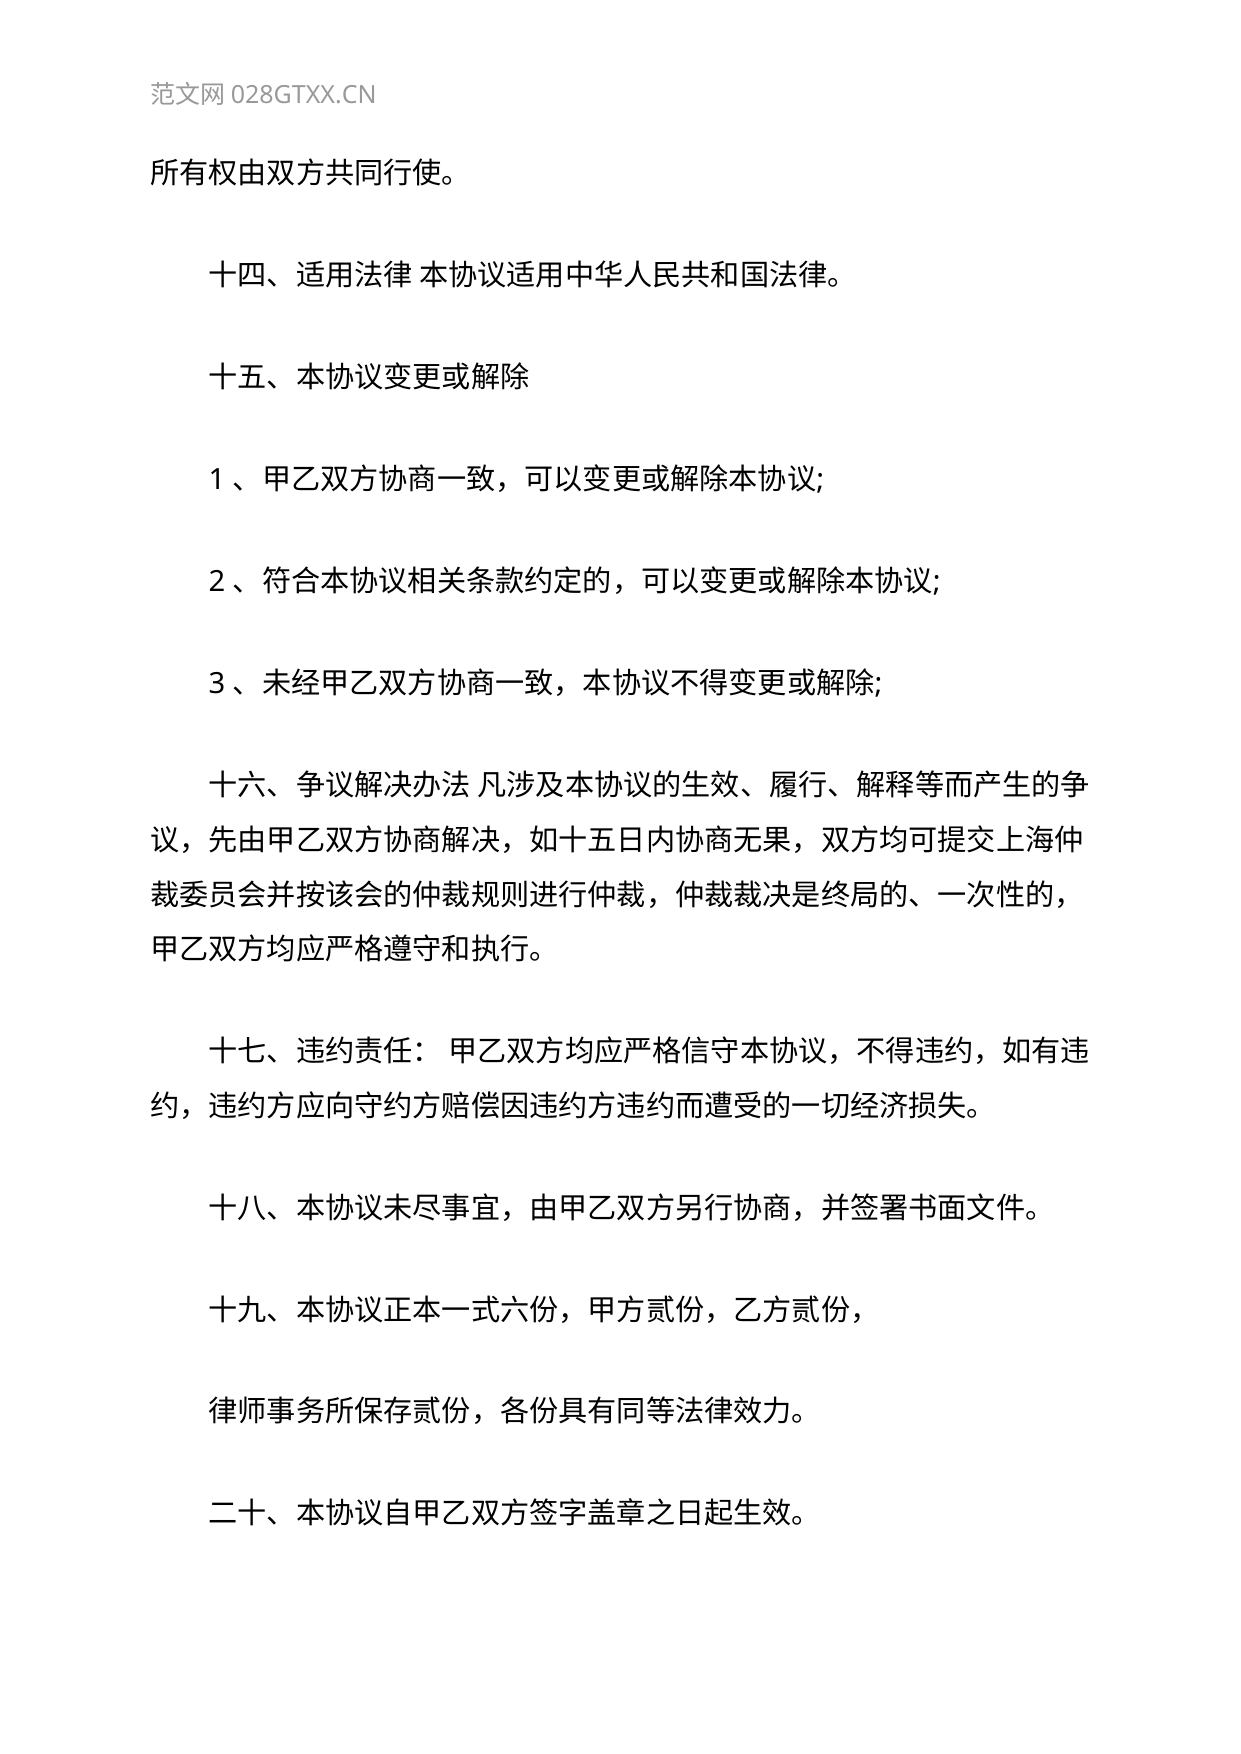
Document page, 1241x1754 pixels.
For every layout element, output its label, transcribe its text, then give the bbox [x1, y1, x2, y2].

text 十八、本协议未尽事宜，由甲乙双方另行协商，并签署书面文件。 [150, 1184, 1090, 1227]
text 十七、违约责任： 甲乙双方均应严格信守本协议，不得违约，如有违约，违约方应向守约方赔偿因违约方违约而遭受的一切经济损失。 [150, 1028, 1090, 1125]
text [150, 150, 1090, 192]
text 1 、甲乙双方协商一致，可以变更或解除本协议; [150, 455, 1090, 498]
text 2 、符合本协议相关条款约定的，可以变更或解除本协议; [150, 557, 1090, 600]
text 3 、未经甲乙双方协商一致，本协议不得变更或解除; [150, 659, 1090, 702]
text 十五、本协议变更或解除 [150, 353, 1090, 396]
text 二十、本协议自甲乙双方签字盖章之日起生效。 [150, 1490, 1090, 1532]
text 十六、争议解决办法 凡涉及本协议的生效、履行、解释等而产生的争议，先由甲乙双方协商解决，如十五日内协商无果，双方均可提交上海仲裁委员会并按该会的仲裁规则进行仲裁，仲裁裁决是终局的、一次性的，甲乙双方均应严格遵守和执行。 [150, 761, 1090, 968]
text 十九、本协议正本一式六份，甲方贰份，乙方贰份， [150, 1286, 1090, 1328]
text 十四、适用法律 本协议适用中华人民共和国法律。 [150, 252, 1090, 294]
text 律师事务所保存贰份，各份具有同等法律效力。 [150, 1388, 1090, 1430]
